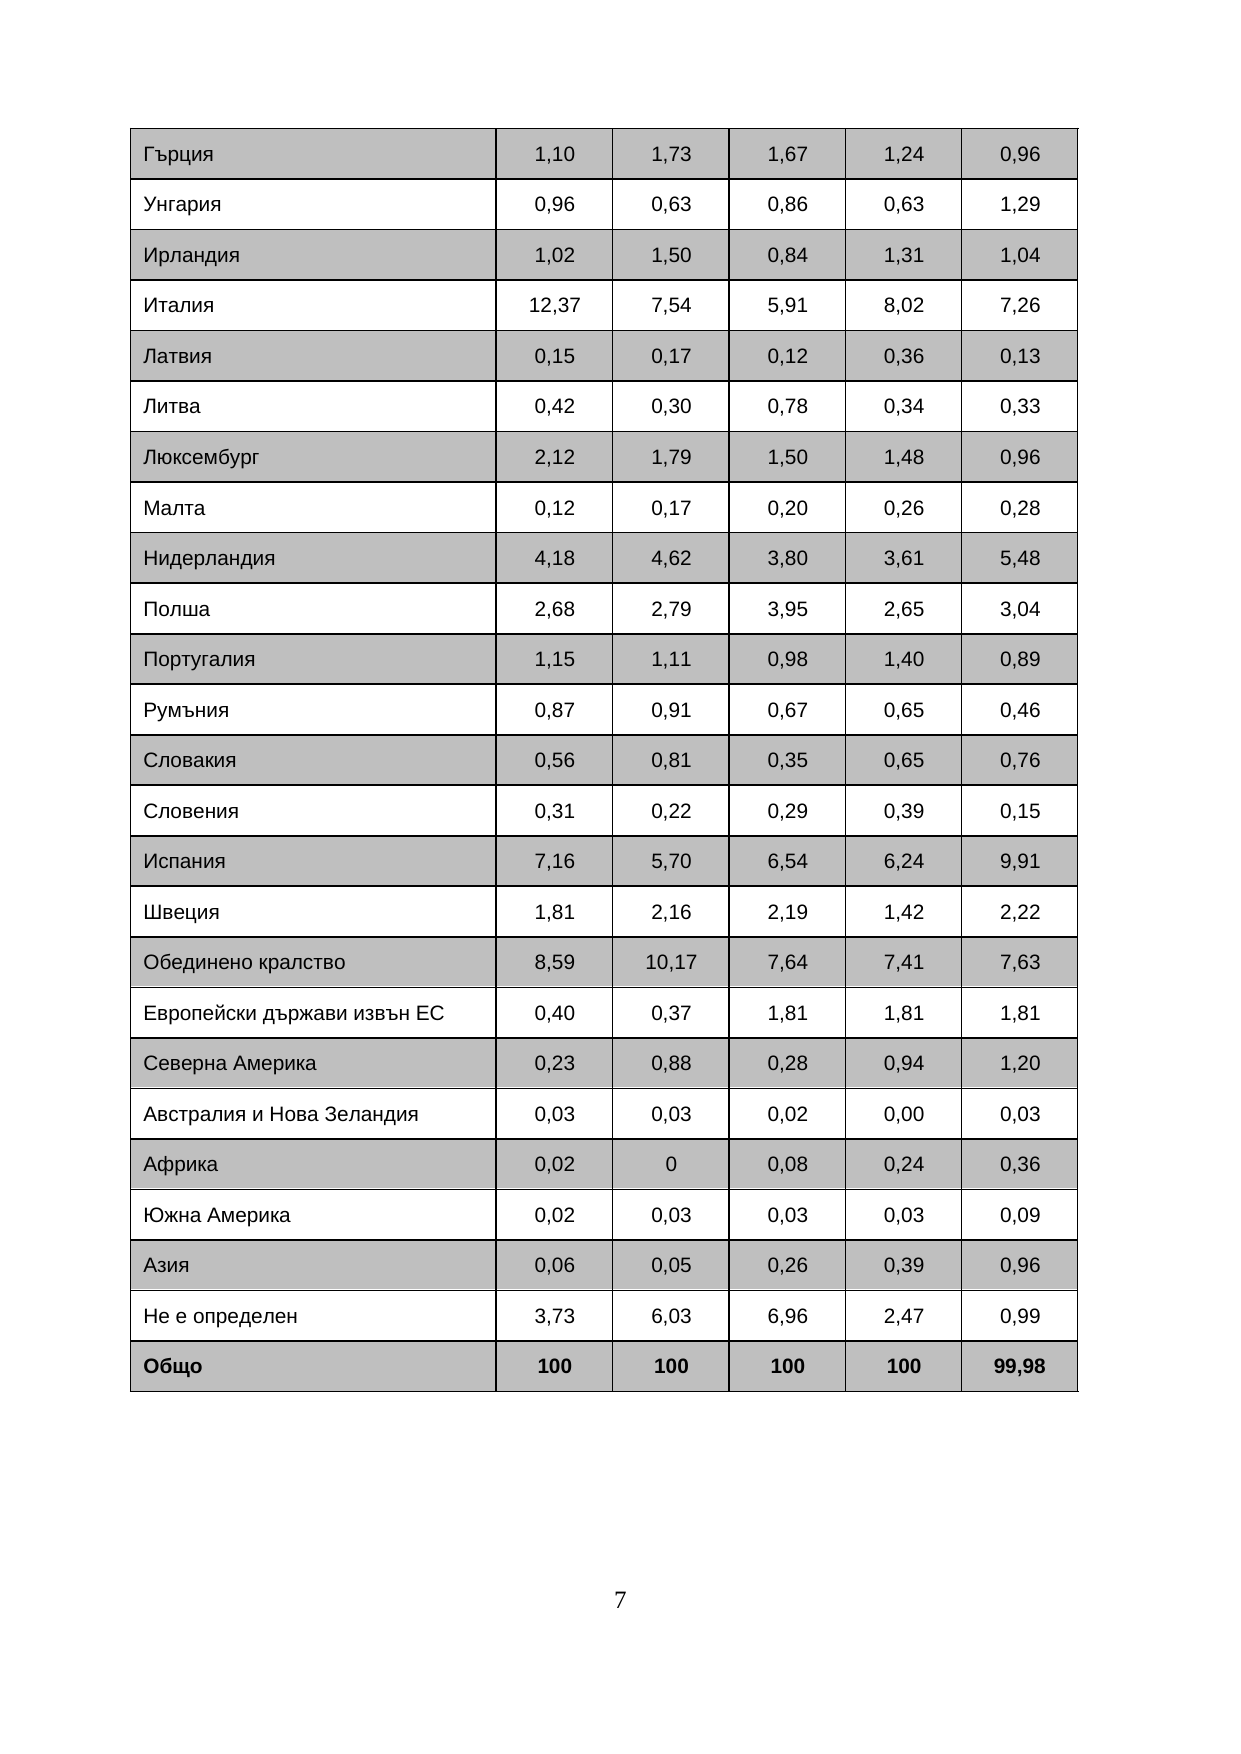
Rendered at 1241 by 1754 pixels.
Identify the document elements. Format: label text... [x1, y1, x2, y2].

table_cell 8,02 [846, 281, 961, 330]
table_cell 6,24 [846, 837, 961, 885]
table_cell 0,15 [962, 786, 1077, 835]
table_cell 2,12 [497, 432, 612, 481]
table_cell 0 [613, 1140, 728, 1188]
table_cell Испания [131, 837, 495, 885]
table_cell 0,12 [497, 483, 612, 532]
table_cell 0,35 [730, 736, 845, 784]
table_cell Португалия [131, 635, 495, 683]
table_cell 0,39 [846, 1241, 961, 1289]
table_cell 0,20 [730, 483, 845, 532]
table_cell Унгария [131, 180, 495, 229]
table_cell 3,80 [730, 533, 845, 582]
table_cell 4,62 [613, 533, 728, 582]
table_cell 1,10 [497, 129, 612, 178]
table_cell 1,20 [962, 1039, 1077, 1087]
table_cell Ирландия [131, 230, 495, 279]
table_cell 0,81 [613, 736, 728, 784]
table_cell Малта [131, 483, 495, 532]
table_cell 4,18 [497, 533, 612, 582]
table_cell 0,87 [497, 685, 612, 734]
table_cell 7,64 [730, 938, 845, 986]
table_cell 1,81 [730, 988, 845, 1037]
table_cell Европейски държави извън ЕС [131, 988, 495, 1037]
table_cell 0,02 [730, 1089, 845, 1138]
table_cell 1,24 [846, 129, 961, 178]
table_cell 0,00 [846, 1089, 961, 1138]
table_cell 9,91 [962, 837, 1077, 885]
table_cell 5,48 [962, 533, 1077, 582]
table_cell 0,63 [613, 180, 728, 229]
table_cell 100 [613, 1342, 728, 1391]
table_cell 0,09 [962, 1190, 1077, 1239]
table_cell 0,03 [613, 1190, 728, 1239]
table_cell 8,59 [497, 938, 612, 986]
table_cell 0,15 [497, 331, 612, 380]
table_cell 0,46 [962, 685, 1077, 734]
table_cell 0,26 [846, 483, 961, 532]
table_cell 3,73 [497, 1291, 612, 1340]
table_cell 1,31 [846, 230, 961, 279]
table_cell 0,65 [846, 685, 961, 734]
table_cell 0,24 [846, 1140, 961, 1188]
table_cell 0,89 [962, 635, 1077, 683]
table_cell 0,28 [730, 1039, 845, 1087]
table_cell Полша [131, 584, 495, 633]
table_cell 0,23 [497, 1039, 612, 1087]
table_cell 6,03 [613, 1291, 728, 1340]
table_cell 1,67 [730, 129, 845, 178]
table_cell 1,29 [962, 180, 1077, 229]
table_cell 3,04 [962, 584, 1077, 633]
table_cell 0,39 [846, 786, 961, 835]
table_cell 1,81 [497, 887, 612, 936]
table_cell Не е определен [131, 1291, 495, 1340]
table_cell 0,98 [730, 635, 845, 683]
table_cell 0,02 [497, 1140, 612, 1188]
table_cell 0,12 [730, 331, 845, 380]
table_cell 0,78 [730, 382, 845, 431]
table_cell 1,50 [730, 432, 845, 481]
table_cell 7,26 [962, 281, 1077, 330]
table_cell 0,31 [497, 786, 612, 835]
table_cell 1,40 [846, 635, 961, 683]
table_cell 0,22 [613, 786, 728, 835]
table_cell Италия [131, 281, 495, 330]
table_cell 3,95 [730, 584, 845, 633]
table_cell 3,61 [846, 533, 961, 582]
table_cell 1,79 [613, 432, 728, 481]
table_cell 0,29 [730, 786, 845, 835]
table_cell 5,70 [613, 837, 728, 885]
table_cell 0,02 [497, 1190, 612, 1239]
table_cell 2,47 [846, 1291, 961, 1340]
table_cell 0,76 [962, 736, 1077, 784]
table_cell 0,86 [730, 180, 845, 229]
table_cell 0,05 [613, 1241, 728, 1289]
table_cell 1,81 [962, 988, 1077, 1037]
table_cell 1,73 [613, 129, 728, 178]
table_cell 1,42 [846, 887, 961, 936]
table_cell 2,16 [613, 887, 728, 936]
table_cell 99,98 [962, 1342, 1077, 1391]
table_cell 100 [730, 1342, 845, 1391]
table_cell 0,88 [613, 1039, 728, 1087]
table_cell 7,54 [613, 281, 728, 330]
table_cell 0,30 [613, 382, 728, 431]
table_cell 12,37 [497, 281, 612, 330]
table_cell 0,40 [497, 988, 612, 1037]
table_cell 0,37 [613, 988, 728, 1037]
table_cell 0,26 [730, 1241, 845, 1289]
table_cell 0,67 [730, 685, 845, 734]
table_cell 0,28 [962, 483, 1077, 532]
table_cell 1,50 [613, 230, 728, 279]
table_cell 0,96 [962, 129, 1077, 178]
table_cell Гърция [131, 129, 495, 178]
table_cell 2,22 [962, 887, 1077, 936]
table_cell 0,03 [613, 1089, 728, 1138]
table_cell Африка [131, 1140, 495, 1188]
table_cell 0,03 [730, 1190, 845, 1239]
table_cell 0,36 [846, 331, 961, 380]
table_cell 0,17 [613, 483, 728, 532]
table_cell 7,41 [846, 938, 961, 986]
table_cell Нидерландия [131, 533, 495, 582]
table_cell 0,03 [962, 1089, 1077, 1138]
table_cell Южна Америка [131, 1190, 495, 1239]
table_cell Литва [131, 382, 495, 431]
table_cell 2,65 [846, 584, 961, 633]
table_cell 0,56 [497, 736, 612, 784]
table_cell 0,33 [962, 382, 1077, 431]
table_cell 0,03 [497, 1089, 612, 1138]
table_cell Швеция [131, 887, 495, 936]
table_cell 0,65 [846, 736, 961, 784]
table_cell 0,94 [846, 1039, 961, 1087]
table_cell 0,99 [962, 1291, 1077, 1340]
table_cell 0,13 [962, 331, 1077, 380]
table_cell 0,17 [613, 331, 728, 380]
table_cell 10,17 [613, 938, 728, 986]
table_cell 0,42 [497, 382, 612, 431]
table_cell 0,03 [846, 1190, 961, 1239]
table_cell 100 [497, 1342, 612, 1391]
table_cell 0,08 [730, 1140, 845, 1188]
table_cell 1,15 [497, 635, 612, 683]
table_cell Словения [131, 786, 495, 835]
table_cell 0,84 [730, 230, 845, 279]
table_cell Латвия [131, 331, 495, 380]
table_cell Общо [131, 1342, 495, 1391]
table_cell 1,11 [613, 635, 728, 683]
table_cell 1,04 [962, 230, 1077, 279]
table_cell 0,34 [846, 382, 961, 431]
table_cell 6,96 [730, 1291, 845, 1340]
table_cell 2,79 [613, 584, 728, 633]
table_cell 2,19 [730, 887, 845, 936]
table_cell 0,36 [962, 1140, 1077, 1188]
table_cell Северна Америка [131, 1039, 495, 1087]
table_cell 0,96 [962, 432, 1077, 481]
table_cell Азия [131, 1241, 495, 1289]
table_cell 1,81 [846, 988, 961, 1037]
table_cell 0,96 [962, 1241, 1077, 1289]
table_cell 0,63 [846, 180, 961, 229]
table_cell 7,16 [497, 837, 612, 885]
table_cell 0,91 [613, 685, 728, 734]
table_cell 0,06 [497, 1241, 612, 1289]
table_cell 6,54 [730, 837, 845, 885]
table_cell Румъния [131, 685, 495, 734]
table_cell 7,63 [962, 938, 1077, 986]
table_cell Словакия [131, 736, 495, 784]
table_cell 5,91 [730, 281, 845, 330]
table_cell Люксембург [131, 432, 495, 481]
table_cell Обединено кралство [131, 938, 495, 986]
table_cell Австралия и Нова Зеландия [131, 1089, 495, 1138]
table_cell 100 [846, 1342, 961, 1391]
table_cell 1,02 [497, 230, 612, 279]
table_cell 1,48 [846, 432, 961, 481]
table_cell 2,68 [497, 584, 612, 633]
table_cell 0,96 [497, 180, 612, 229]
